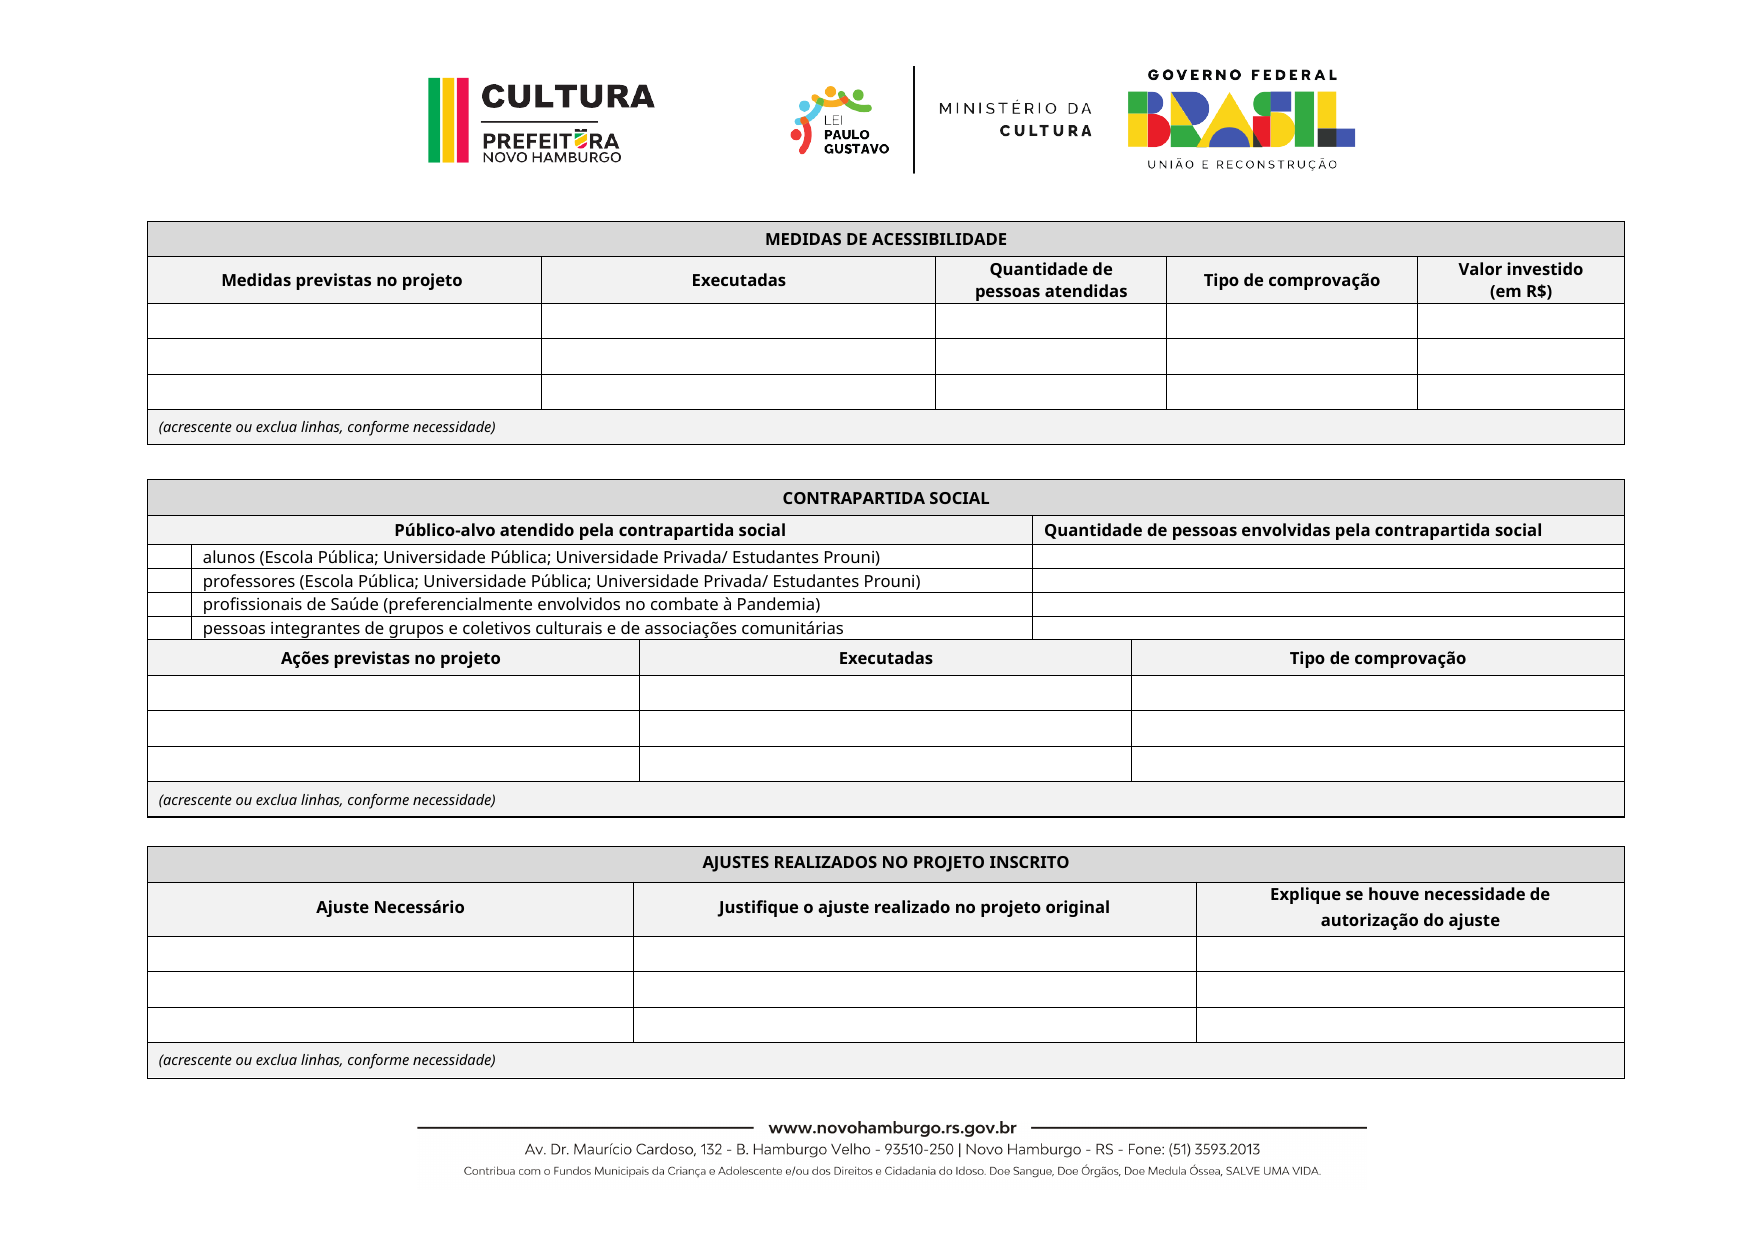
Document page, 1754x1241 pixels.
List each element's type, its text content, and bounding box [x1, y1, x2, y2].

table_cell [148, 711, 639, 746]
table_cell [1197, 937, 1624, 971]
table_cell [1033, 593, 1624, 616]
table_cell [542, 339, 935, 373]
table_cell Quantidade de pessoas envolvidas pela contrapartida social [1033, 516, 1624, 544]
table_header CONTRAPARTIDA SOCIAL [148, 480, 1624, 515]
table_cell [148, 747, 639, 781]
table_cell [148, 676, 639, 710]
table_cell Executadas [640, 640, 1131, 675]
table_cell [542, 375, 935, 409]
table_cell (acrescente ou exclua linhas, conforme necessidade) [148, 410, 1624, 444]
table_cell [1132, 676, 1624, 710]
table_cell pessoas integrantes de grupos e coletivos culturais e de associações comunitárias [192, 617, 1032, 639]
table_cell [640, 676, 1131, 710]
table_cell [148, 375, 541, 409]
table_cell [1033, 545, 1624, 568]
table_cell [148, 1008, 633, 1042]
table_cell [1167, 304, 1417, 338]
table_cell Executadas [542, 257, 935, 303]
table_cell [1197, 1008, 1624, 1042]
table_cell Quantidade de pessoas atendidas [936, 257, 1166, 303]
table_header AJUSTES REALIZADOS NO PROJETO INSCRITO [148, 847, 1624, 882]
table_cell Ações previstas no projeto [148, 640, 639, 675]
table_cell [148, 304, 541, 338]
table_cell (acrescente ou exclua linhas, conforme necessidade) [148, 782, 1624, 816]
table_cell [1418, 304, 1624, 338]
table_cell [148, 569, 191, 592]
table_cell [1033, 569, 1624, 592]
table_cell [1167, 339, 1417, 373]
table_cell (acrescente ou exclua linhas, conforme necessidade) [148, 1043, 1624, 1077]
table_cell [542, 304, 935, 338]
table_cell Valor investido (em R$) [1418, 257, 1624, 303]
table_cell [148, 545, 191, 568]
table_cell [936, 304, 1166, 338]
table_cell alunos (Escola Pública; Universidade Pública; Universidade Privada/ Estudantes Prouni) [192, 545, 1032, 568]
table_cell Medidas previstas no projeto [148, 257, 541, 303]
table_cell Justifique o ajuste realizado no projeto original [634, 883, 1196, 936]
picture [417, 1121, 1367, 1190]
table_cell [634, 937, 1196, 971]
table_cell Tipo de comprovação [1132, 640, 1624, 675]
table_cell [148, 339, 541, 373]
table_cell [148, 937, 633, 971]
table_cell professores (Escola Pública; Universidade Pública; Universidade Privada/ Estudantes Prouni) [192, 569, 1032, 592]
table_cell [936, 339, 1166, 373]
table_cell [1033, 617, 1624, 639]
table_cell [148, 593, 191, 616]
table_cell [1167, 375, 1417, 409]
table_cell [1197, 972, 1624, 1007]
table_cell profissionais de Saúde (preferencialmente envolvidos no combate à Pandemia) [192, 593, 1032, 616]
table_cell [936, 375, 1166, 409]
table_cell [1132, 747, 1624, 781]
table_cell [148, 617, 191, 639]
table_cell [640, 747, 1131, 781]
table_cell [1132, 711, 1624, 746]
table_header MEDIDAS DE ACESSIBILIDADE [148, 222, 1624, 256]
table_cell [634, 1008, 1196, 1042]
table_cell [640, 711, 1131, 746]
table_cell Público-alvo atendido pela contrapartida social [148, 516, 1032, 544]
table_cell [148, 972, 633, 1007]
table_cell [634, 972, 1196, 1007]
table_cell Ajuste Necessário [148, 883, 633, 936]
picture [428, 66, 1356, 174]
table_cell Tipo de comprovação [1167, 257, 1417, 303]
table_cell [1418, 339, 1624, 373]
table_cell Explique se houve necessidade de autorização do ajuste [1197, 883, 1624, 936]
table_cell [1418, 375, 1624, 409]
